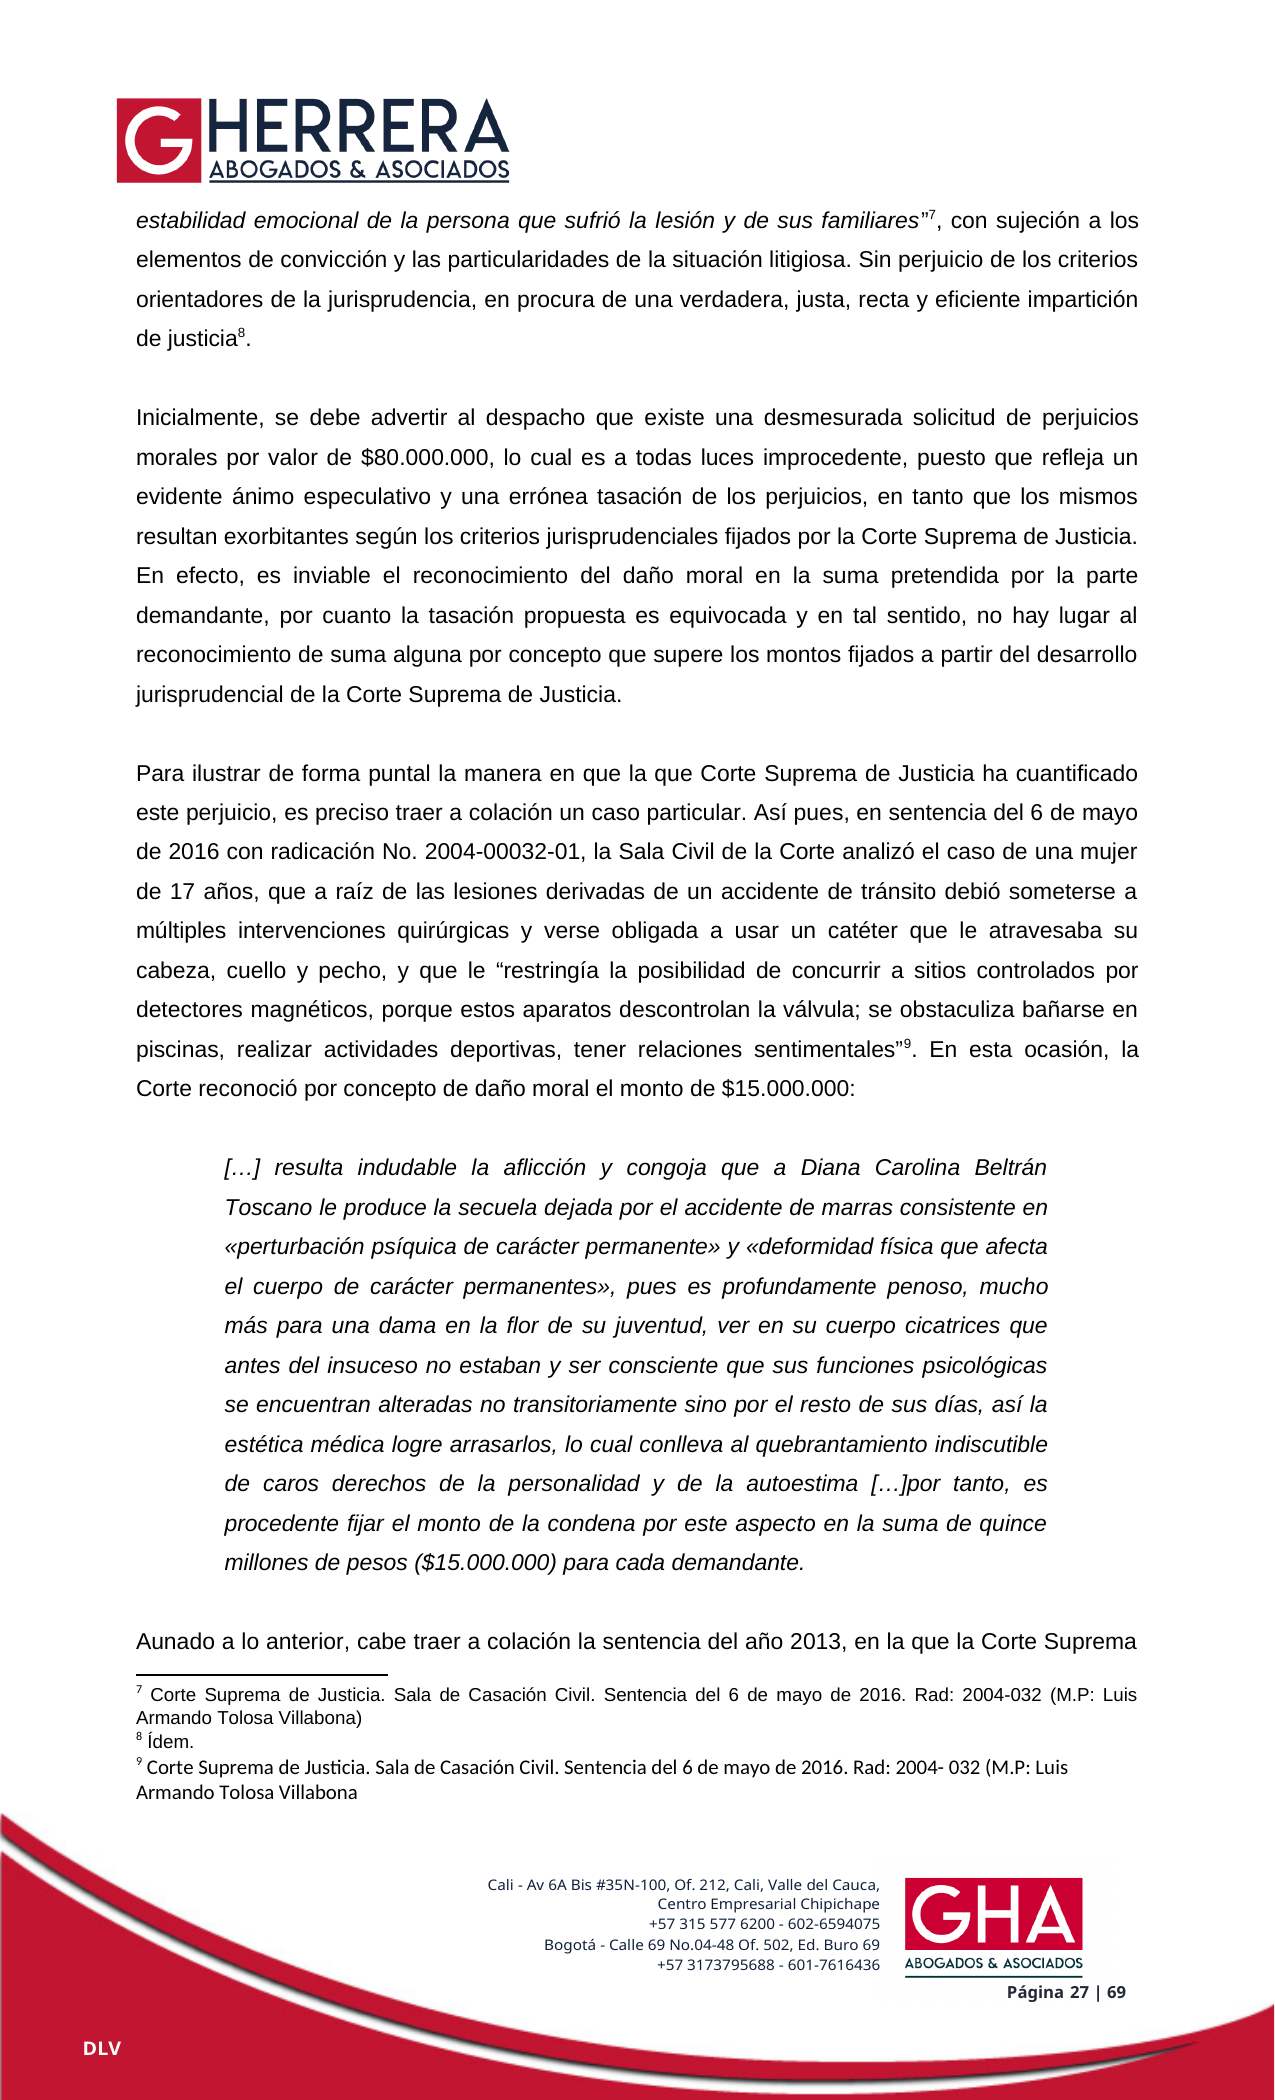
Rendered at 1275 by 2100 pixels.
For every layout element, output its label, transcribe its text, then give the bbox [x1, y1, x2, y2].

text Inicialmente, se debe advertir al despacho que existe una desmesurada solicitud de perjuicios morales por valor de $80.000.000, lo cual es a todas luces improcedente, puesto que refleja un evidente ánimo especulativo y una errónea tasación de los perjuicios, en tanto que los mismos resultan exorbitantes según los criterios jurisprudenciales fijados por la Corte Suprema de Justicia. En efecto, es inviable el reconocimiento del daño moral en la suma pretendida por la parte demandante, por cuanto la tasación propuesta es equivocada y en tal sentido, no hay lugar al reconocimiento de suma alguna por concepto que supere los montos fijados a partir del desarrollo jurisprudencial de la Corte Suprema de Justicia. [136, 404, 1139, 707]
picture [96, 75, 529, 206]
text Para ilustrar de forma puntal la manera en que la que Corte Suprema de Justicia ha cuantificado este perjuicio, es preciso traer a colación un caso particular. Así pues, en sentencia del 6 de mayo de 2016 con radicación No. 2004-00032-01, la Sala Civil de la Corte analizó el caso de una mujer de 17 años, que a raíz de las lesiones derivadas de un accidente de tránsito debió someterse a múltiples intervenciones quirúrgicas y verse obligada a usar un catéter que le atravesaba su cabeza, cuello y pecho, y que le “restringía la posibilidad de concurrir a sitios controlados por detectores magnéticos, porque estos aparatos descontrolan la válvula; se obstaculiza bañarse en piscinas, realizar actividades deportivas, tener relaciones sentimentales”. En esta ocasión, la Corte reconoció por concepto de daño moral el monto de $15.000.000: [136, 759, 1139, 1102]
text […] resulta indudable la aflicción y congoja que a Diana Carolina Beltrán Toscano le produce la secuela dejada por el accidente de marras consistente en «perturbación psíquica de carácter permanente» y «deformidad física que afecta el cuerpo de carácter permanentes», pues es profundamente penoso, mucho más para una dama en la flor de su juventud, ver en su cuerpo cicatrices que antes del insuceso no estaban y ser consciente que sus funciones psicológicas se encuentran alteradas no transitoriamente sino por el resto de sus días, así la estética médica logre arrasarlos, lo cual conlleva al quebrantamiento indiscutible de caros derechos de la personalidad y de la autoestima […]por tanto, es procedente fijar el monto de la condena por este aspecto en la suma de quince millones de pesos ($15.000.000) para cada demandante. [224, 1154, 1051, 1575]
picture [0, 1801, 1275, 2100]
